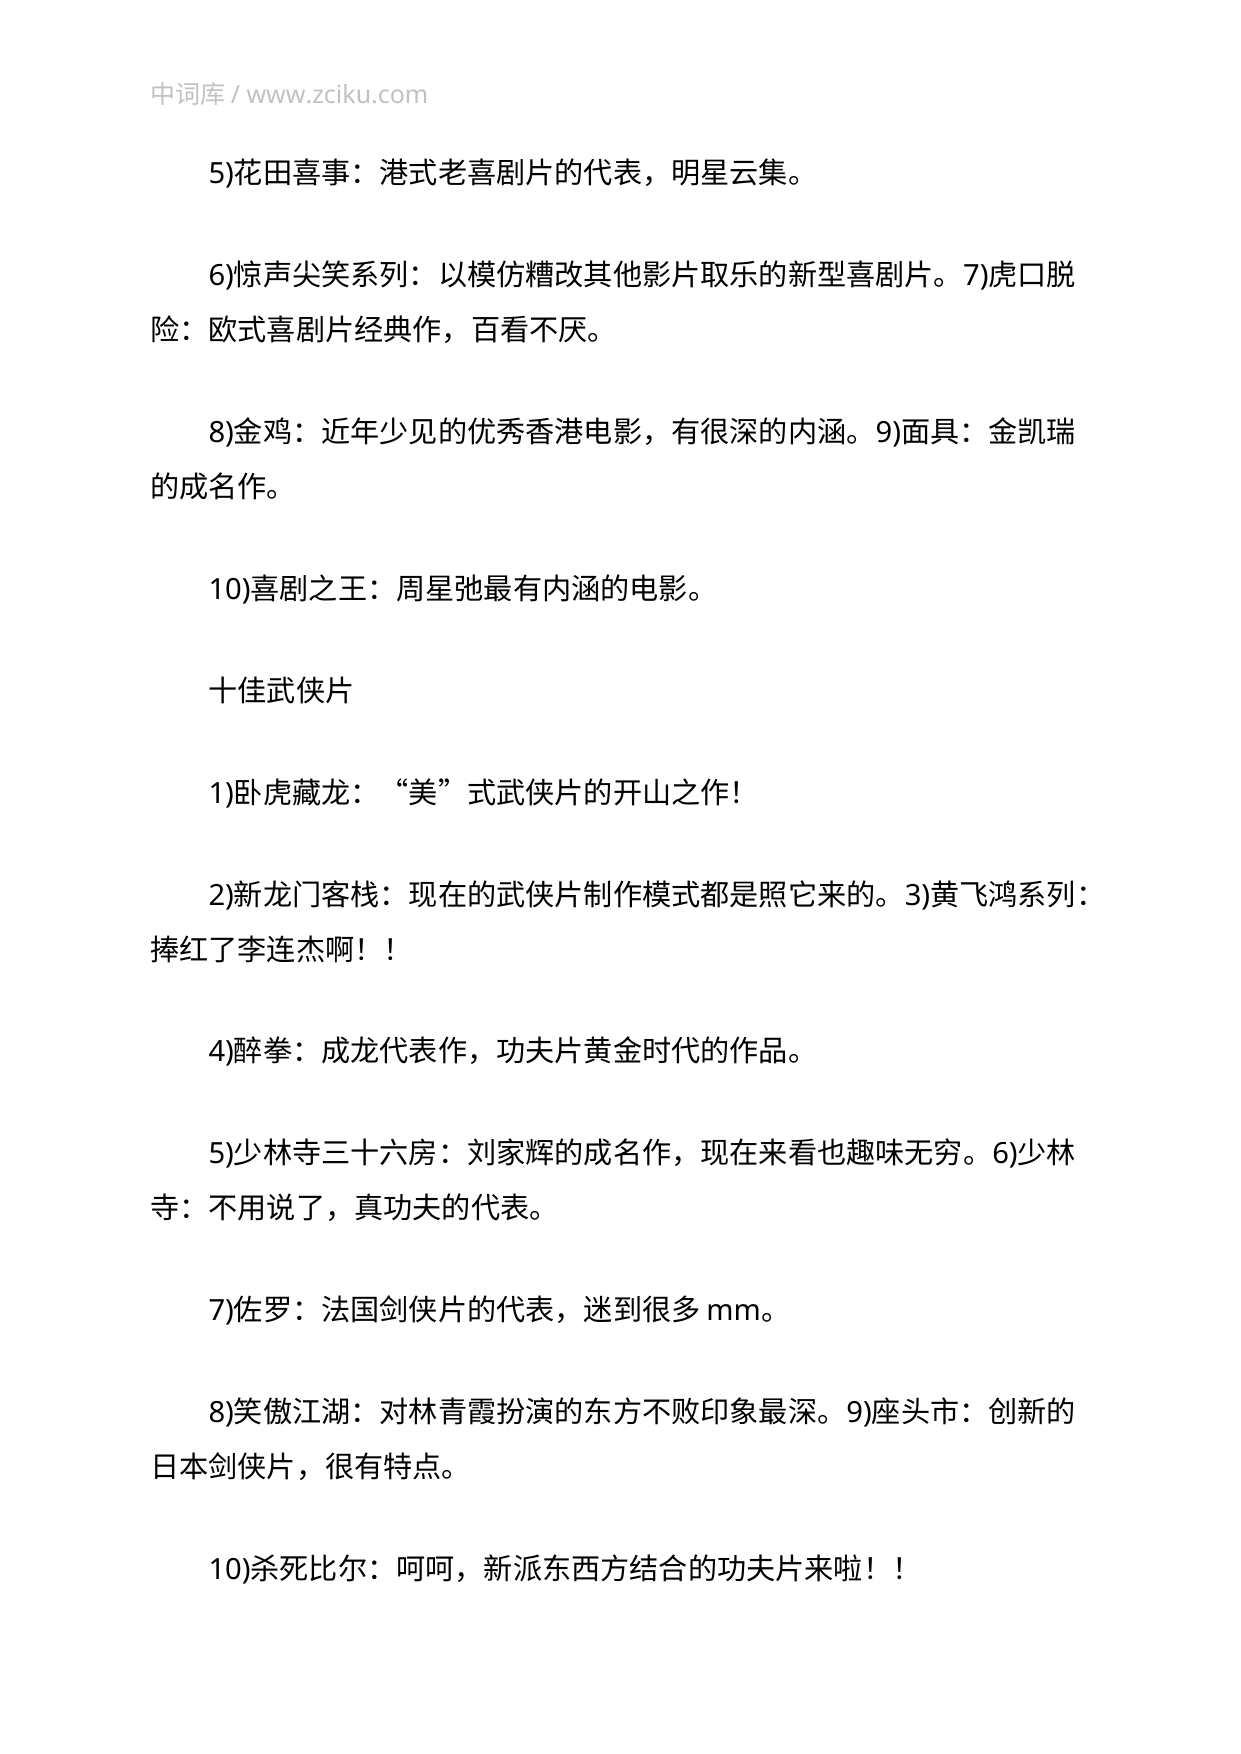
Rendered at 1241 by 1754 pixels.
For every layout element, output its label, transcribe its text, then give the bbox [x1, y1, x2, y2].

text 8)笑傲江湖：对林青霞扮演的东方不败印象最深。9)座头市：创新的日本剑侠片，很有特点。 [150, 1389, 1090, 1486]
text 7)佐罗：法国剑侠片的代表，迷到很多mm。 [150, 1287, 1090, 1329]
text 1)卧虎藏龙：“美”式武侠片的开山之作！ [150, 769, 1090, 812]
text 十佳武侠片 [150, 667, 1090, 710]
text 10)喜剧之王：周星弛最有内涵的电影。 [150, 566, 1090, 608]
text 4)醉拳：成龙代表作，功夫片黄金时代的作品。 [150, 1028, 1090, 1070]
text 2)新龙门客栈：现在的武侠片制作模式都是照它来的。3)黄飞鸿系列：捧红了李连杰啊！！ [150, 871, 1090, 968]
text 6)惊声尖笑系列：以模仿糟改其他影片取乐的新型喜剧片。7)虎口脱险：欧式喜剧片经典作，百看不厌。 [150, 252, 1090, 349]
text 10)杀死比尔：呵呵，新派东西方结合的功夫片来啦！！ [150, 1546, 1090, 1588]
text 8)金鸡：近年少见的优秀香港电影，有很深的内涵。9)面具：金凯瑞的成名作。 [150, 409, 1090, 506]
text 5)少林寺三十六房：刘家辉的成名作，现在来看也趣味无穷。6)少林寺：不用说了，真功夫的代表。 [150, 1130, 1090, 1227]
text 5)花田喜事：港式老喜剧片的代表，明星云集。 [150, 150, 1090, 192]
